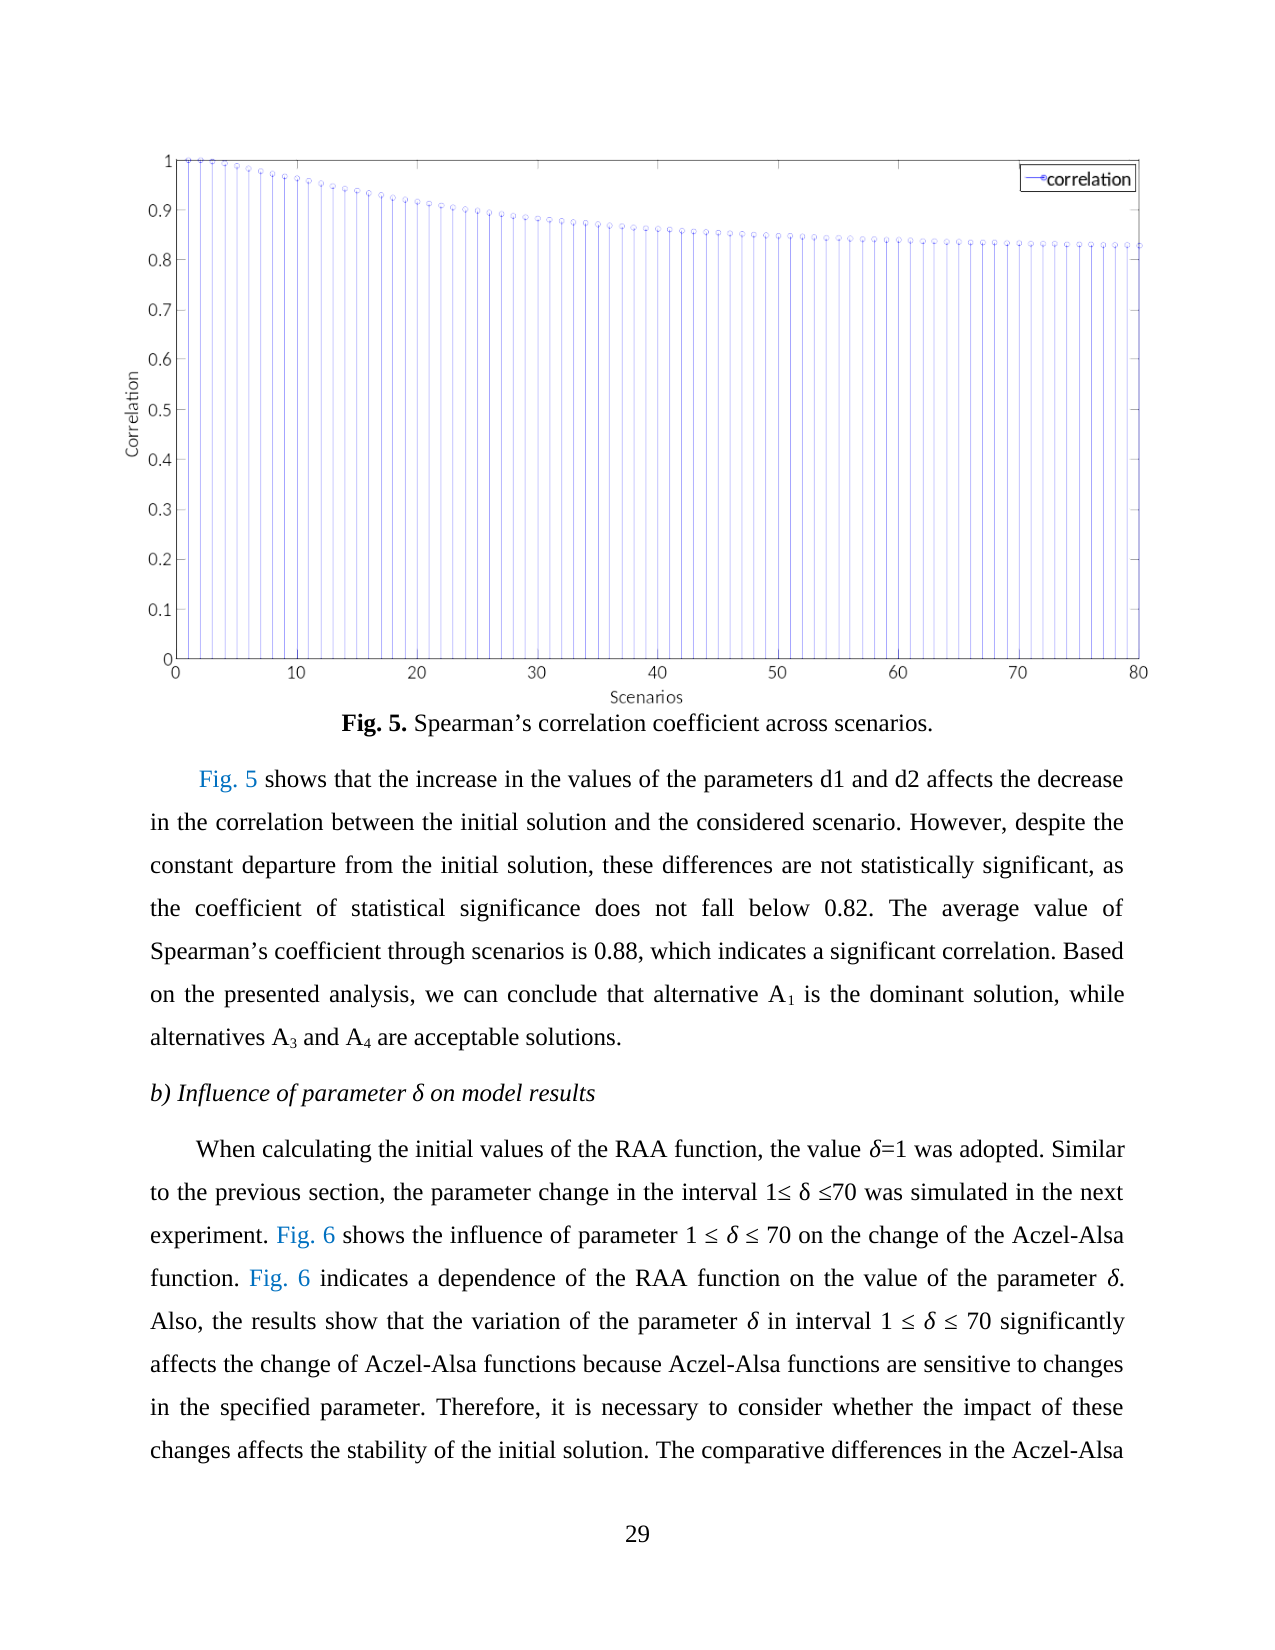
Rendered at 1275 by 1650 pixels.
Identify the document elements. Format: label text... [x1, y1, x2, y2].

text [150, 1134, 1125, 1464]
text b) Influence of parameter δ on model results [150, 1078, 1125, 1107]
text Fig. 5 shows that the increase in the values of the parameters d1 and d2 affects the decrease in the correlation between the initial solution and the considered scenario. However, despite the constant departure from the initial solution, these differences are not statistically significant, as the coefficient of statistical significance does not fall below 0.82. The average value of Spearman’s coefficient through scenarios is 0.88, which indicates a significant correlation. Based on the presented analysis, we can conclude that alternative A1 is the dominant solution, while alternatives A3 and A4 are acceptable solutions. [150, 764, 1125, 1051]
text Fig. 5. Spearman’s correlation coefficient across scenarios. [150, 708, 1125, 737]
